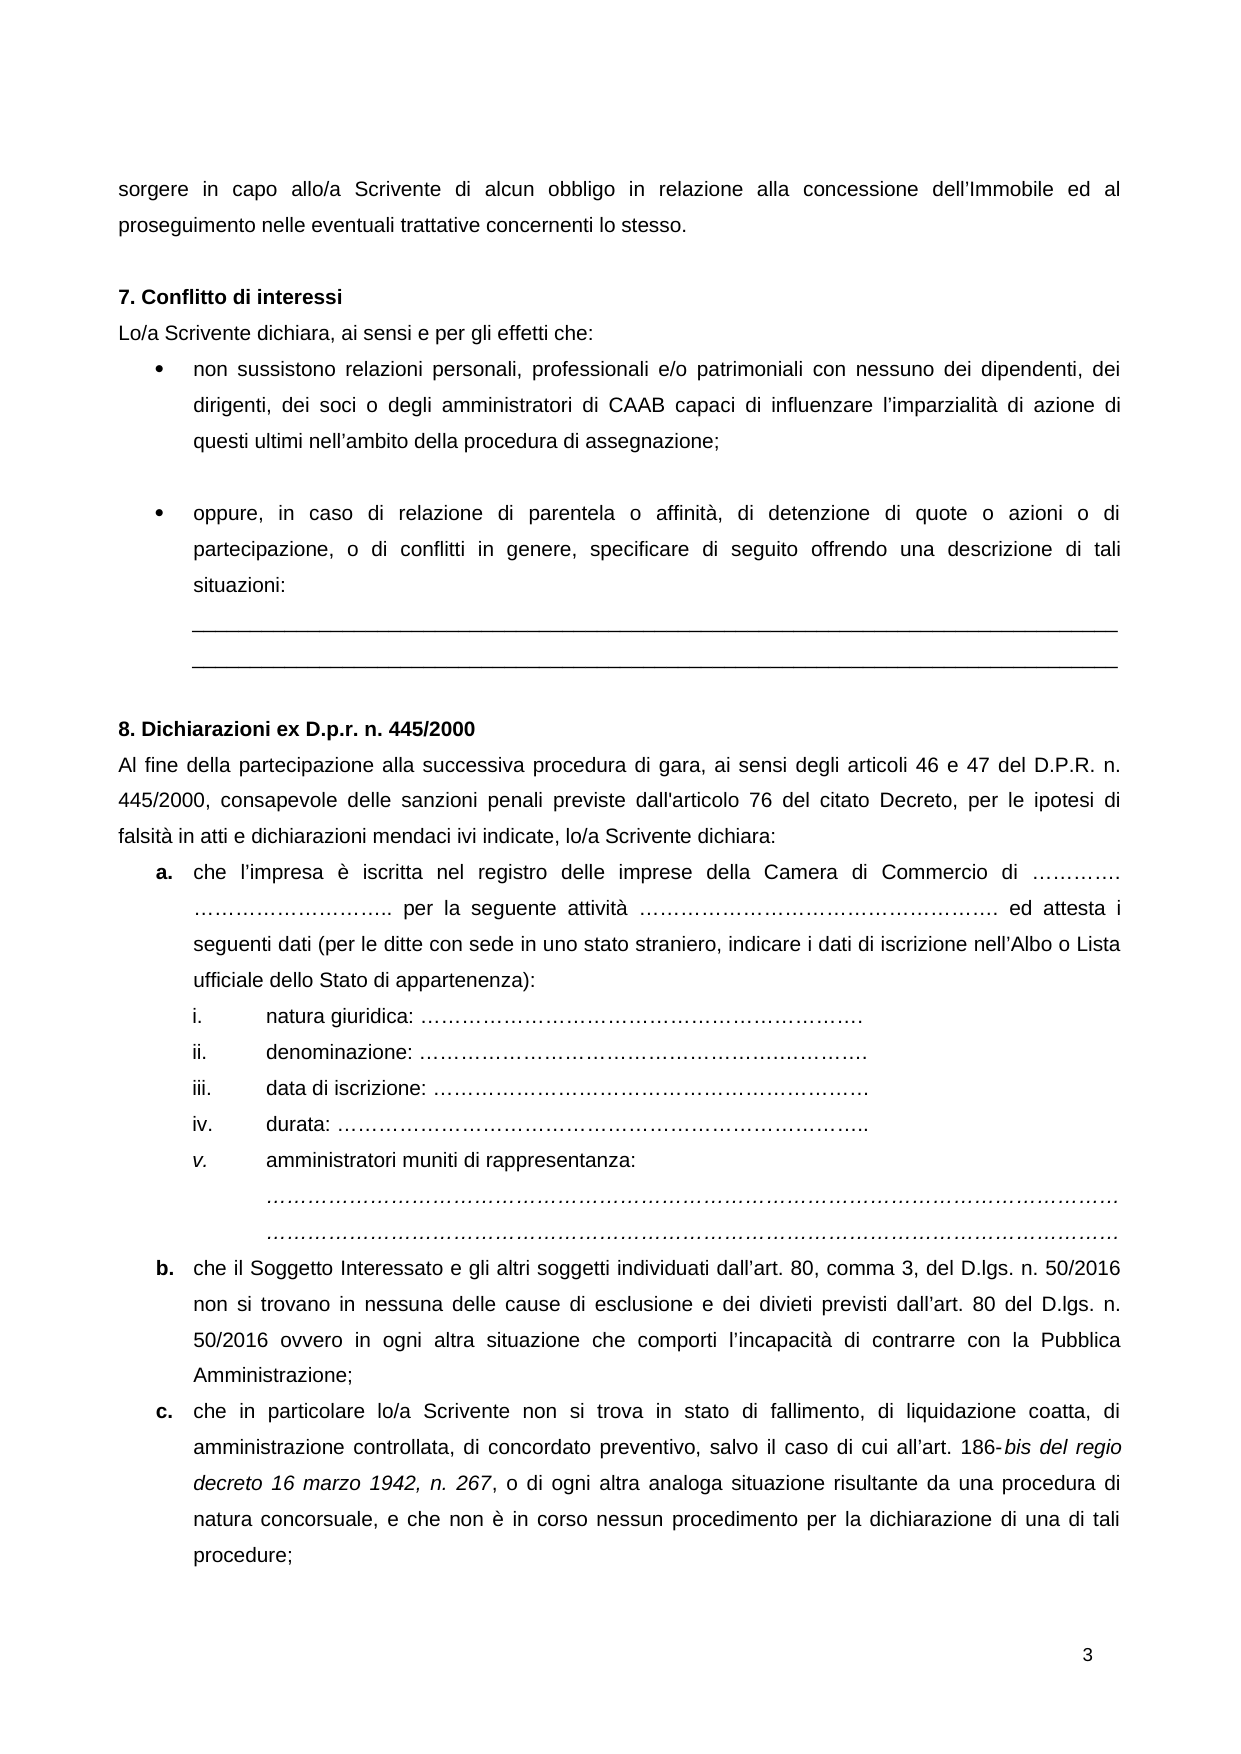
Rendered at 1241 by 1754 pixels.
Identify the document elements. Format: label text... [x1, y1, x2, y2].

text 7. Conflitto di interessi [118, 285, 1122, 309]
list durata: ………………………………………………………………….. [192, 1112, 1122, 1136]
list che in particolare lo/a Scrivente non si trova in stato di fallimento, di liquidazione coatta, di amministrazione controllata, di concordato preventivo, salvo il caso di cui all’art. 186-bis del regio decreto 16 marzo 1942, n. 267, o di ogni altra analoga situazione risultante da una procedura di natura concorsuale, e che non è in corso nessun procedimento per la dichiarazione di una di tali procedure; [156, 1399, 1122, 1567]
text Al fine della partecipazione alla successiva procedura di gara, ai sensi degli articoli 46 e 47 del D.P.R. n. 445/2000, consapevole delle sanzioni penali previste dall'articolo 76 del citato Decreto, per le ipotesi di falsità in atti e dichiarazioni mendaci ivi indicate, lo/a Scrivente dichiara: [118, 752, 1122, 848]
list non sussistono relazioni personali, professionali e/o patrimoniali con nessuno dei dipendenti, dei dirigenti, dei soci o degli amministratori di CAAB capaci di influenzare l’imparzialità di azione di questi ultimi nell’ambito della procedura di assegnazione; [156, 357, 1122, 453]
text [118, 177, 1122, 237]
list denominazione: …………………………………………….…………. [192, 1040, 1122, 1064]
list amministratori muniti di rappresentanza: [192, 1148, 1122, 1172]
list che l’impresa è iscritta nel registro delle imprese della Camera di Commercio di ………….……………………….. per la seguente attività ……………………………………………. ed attesta i seguenti dati (per le ditte con sede in uno stato straniero, indicare i dati di iscrizione nell’Albo o Lista ufficiale dello Stato di appartenenza): [156, 860, 1122, 992]
list ………………………………………………………………………………………………………………………………………………………………………………………………………………………… [266, 1184, 1122, 1243]
text ________________________________________________________________________________________________________________________________________________________________ [192, 609, 1122, 668]
list che il Soggetto Interessato e gli altri soggetti individuati dall’art. 80, comma 3, del D.lgs. n. 50/2016 non si trovano in nessuna delle cause di esclusione e dei divieti previsti dall’art. 80 del D.lgs. n. 50/2016 ovvero in ogni altra situazione che comporti l’incapacità di contrarre con la Pubblica Amministrazione; [156, 1256, 1122, 1387]
text 8. Dichiarazioni ex D.p.r. n. 445/2000 [118, 716, 1122, 740]
list oppure, in caso di relazione di parentela o affinità, di detenzione di quote o azioni o di partecipazione, o di conflitti in genere, specificare di seguito offrendo una descrizione di tali situazioni: [156, 501, 1122, 597]
list natura giuridica: ………………………………………………………. [192, 1004, 1122, 1028]
text Lo/a Scrivente dichiara, ai sensi e per gli effetti che: [118, 321, 1122, 345]
list data di iscrizione: ……………………………………………………… [192, 1076, 1122, 1100]
